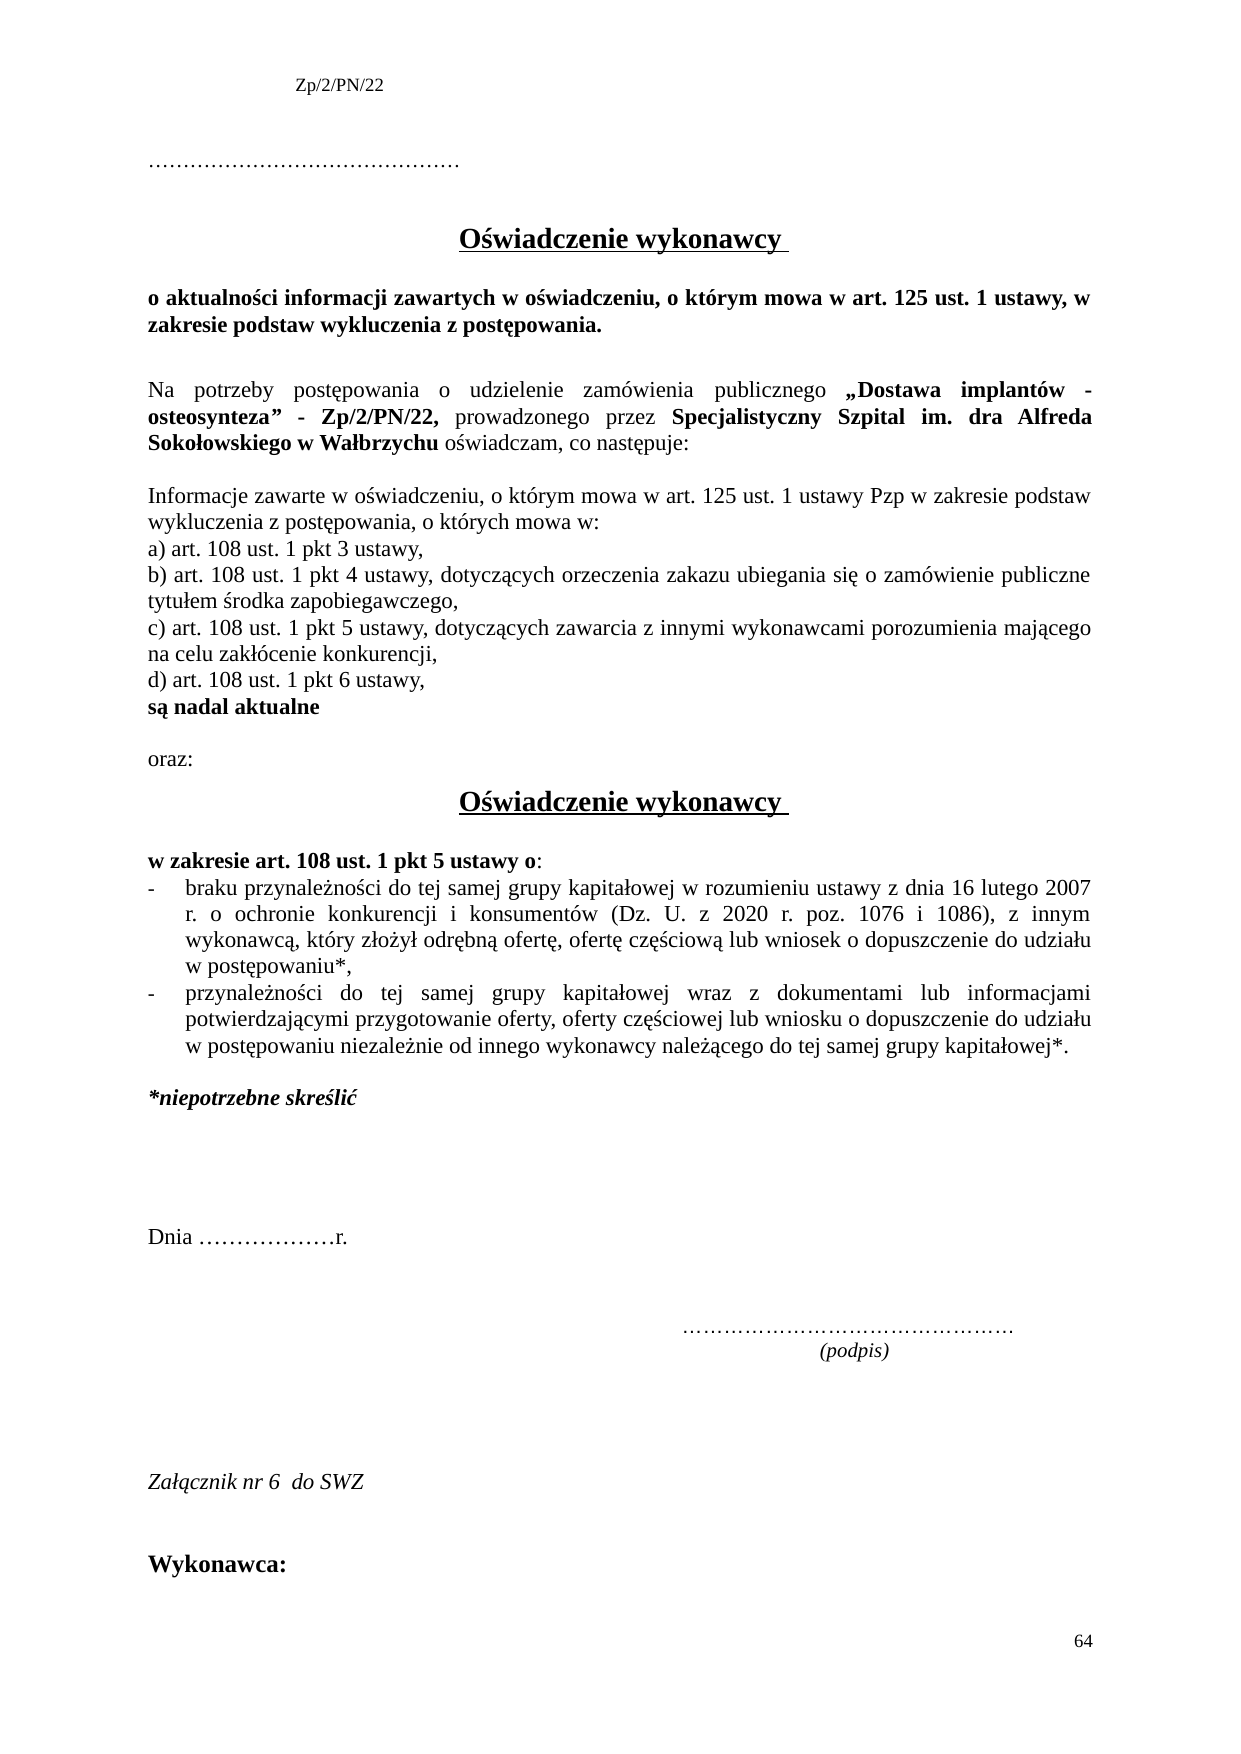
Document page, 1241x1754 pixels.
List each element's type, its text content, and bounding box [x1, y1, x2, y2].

text Wykonawca: [148, 1549, 1092, 1578]
text c) art. 108 ust. 1 pkt 5 ustawy, dotyczących zawarcia z innymi wykonawcami porozumienia mającego na celu zakłócenie konkurencji, [148, 614, 1092, 666]
text Informacje zawarte w oświadczeniu, o którym mowa w art. 125 ust. 1 ustawy Pzp w zakresie podstaw wykluczenia z postępowania, o których mowa w: [148, 482, 1092, 535]
text Oświadczenie wykonawcy [148, 784, 1092, 818]
text są nadal aktualne [148, 693, 1092, 719]
text Załącznik nr 6 do SWZ [148, 1468, 1092, 1494]
list przynależności do tej samej grupy kapitałowej wraz z dokumentami lub informacjami potwierdzającymi przygotowanie oferty, oferty częściowej lub wniosku o dopuszczenie do udziału w postępowaniu niezależnie od innego wykonawcy należącego do tej samej grupy kapitałowej*. [148, 979, 1092, 1058]
text Oświadczenie wykonawcy [148, 222, 1092, 255]
text d) art. 108 ust. 1 pkt 6 ustawy, [148, 666, 1092, 693]
text ………………………………………… [148, 1314, 1092, 1338]
text a) art. 108 ust. 1 pkt 3 ustawy, [148, 535, 1092, 561]
text *niepotrzebne skreślić [148, 1084, 1092, 1111]
text b) art. 108 ust. 1 pkt 4 ustawy, dotyczących orzeczenia zakazu ubiegania się o zamówienie publiczne tytułem środka zapobiegawczego, [148, 561, 1092, 614]
text Dnia ………………r. [148, 1223, 1092, 1250]
text Na potrzeby postępowania o udzielenie zamówienia publicznego „Dostawa implantów - osteosynteza” - Zp/2/PN/22, prowadzonego przez Specjalistyczny Szpital im. dra Alfreda Sokołowskiego w Wałbrzychu oświadczam, co następuje: [148, 377, 1092, 456]
text ……………………………………… [148, 148, 472, 172]
text o aktualności informacji zawartych w oświadczeniu, o którym mowa w art. 125 ust. 1 ustawy, w zakresie podstaw wykluczenia z postępowania. [148, 284, 1092, 337]
list braku przynależności do tej samej grupy kapitałowej w rozumieniu ustawy z dnia 16 lutego 2007 r. o ochronie konkurencji i konsumentów (Dz. U. z 2020 r. poz. 1076 i 1086), z innym wykonawcą, który złożył odrębną ofertę, ofertę częściową lub wniosek o dopuszczenie do udziału w postępowaniu*, [148, 873, 1092, 979]
text (podpis) [148, 1338, 1092, 1362]
text oraz: [148, 746, 1092, 772]
text w zakresie art. 108 ust. 1 pkt 5 ustawy o: [148, 847, 1092, 873]
